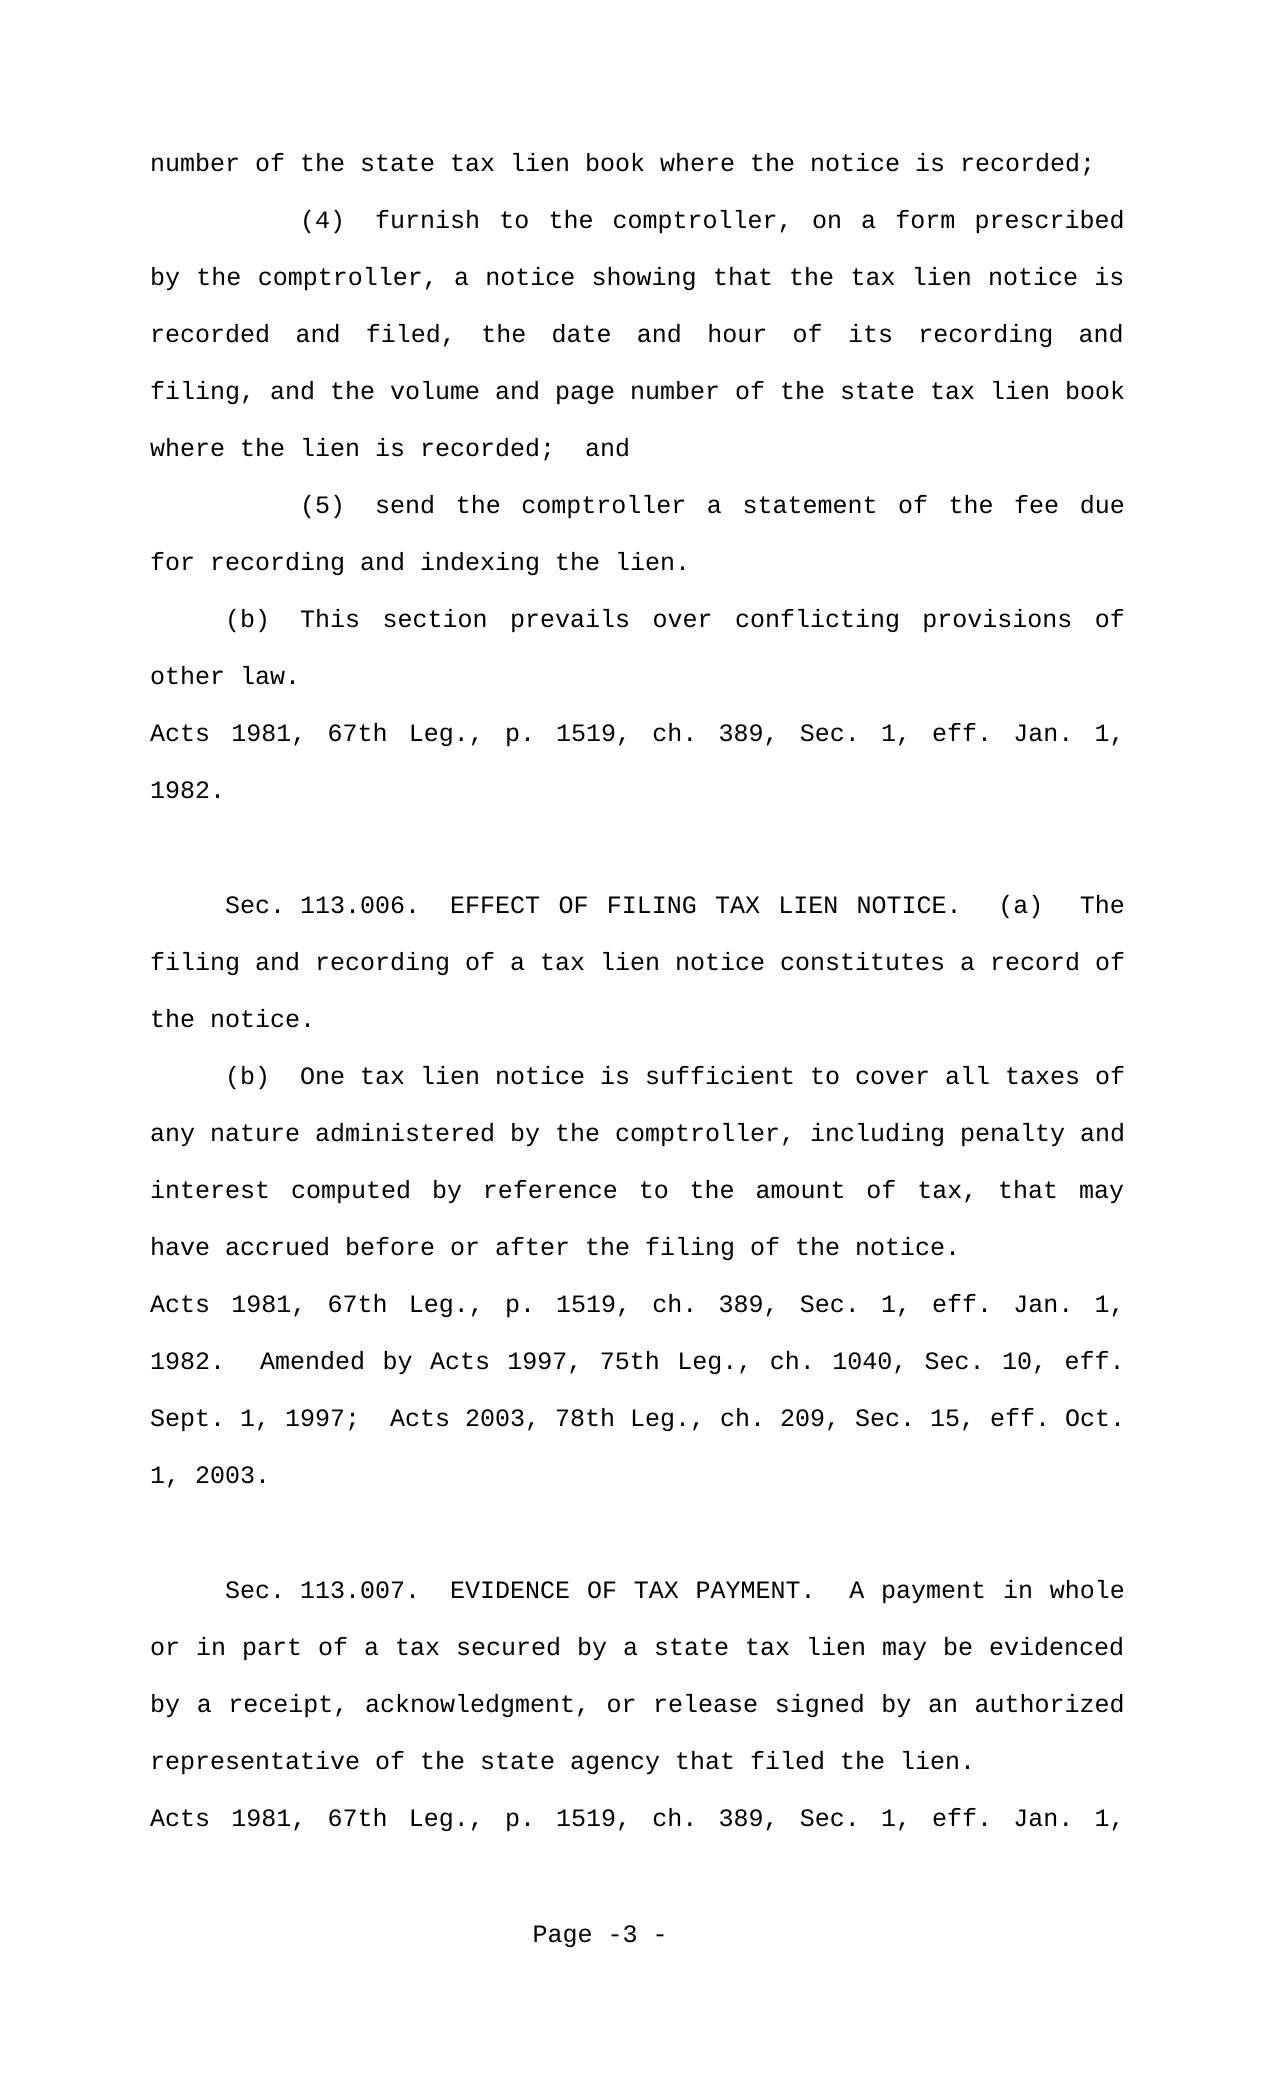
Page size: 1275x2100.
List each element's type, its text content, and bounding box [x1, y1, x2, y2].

text Sec. 113.006. EFFECT OF FILING TAX LIEN NOTICE. (a) The filing and recording of a tax lien notice constitutes a record of the notice. [150, 892, 1125, 1035]
text (5) send the comptroller a statement of the fee due for recording and indexing the lien. [150, 492, 1125, 578]
text Sec. 113.007. EVIDENCE OF TAX PAYMENT. A payment in whole or in part of a tax secured by a state tax lien may be evidenced by a receipt, acknowledgment, or release signed by an authorized representative of the state agency that filed the lien. [150, 1577, 1125, 1777]
text Acts 1981, 67th Leg., p. 1519, ch. 389, Sec. 1, eff. Jan. 1, 1982. Amended by Acts 1997, 75th Leg., ch. 1040, Sec. 10, eff. Sept. 1, 1997; Acts 2003, 78th Leg., ch. 209, Sec. 15, eff. Oct. 1, 2003. [150, 1292, 1125, 1491]
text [150, 150, 1125, 178]
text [150, 1805, 1125, 1834]
text (b) One tax lien notice is sufficient to cover all taxes of any nature administered by the comptroller, including penalty and interest computed by reference to the amount of tax, that may have accrued before or after the filing of the notice. [150, 1063, 1125, 1263]
text Acts 1981, 67th Leg., p. 1519, ch. 389, Sec. 1, eff. Jan. 1, 1982. [150, 721, 1125, 806]
text (4) furnish to the comptroller, on a form prescribed by the comptroller, a notice showing that the tax lien notice is recorded and filed, the date and hour of its recording and filing, and the volume and page number of the state tax lien book where the lien is recorded; and [150, 207, 1125, 464]
text (b) This section prevails over conflicting provisions of other law. [150, 607, 1125, 692]
